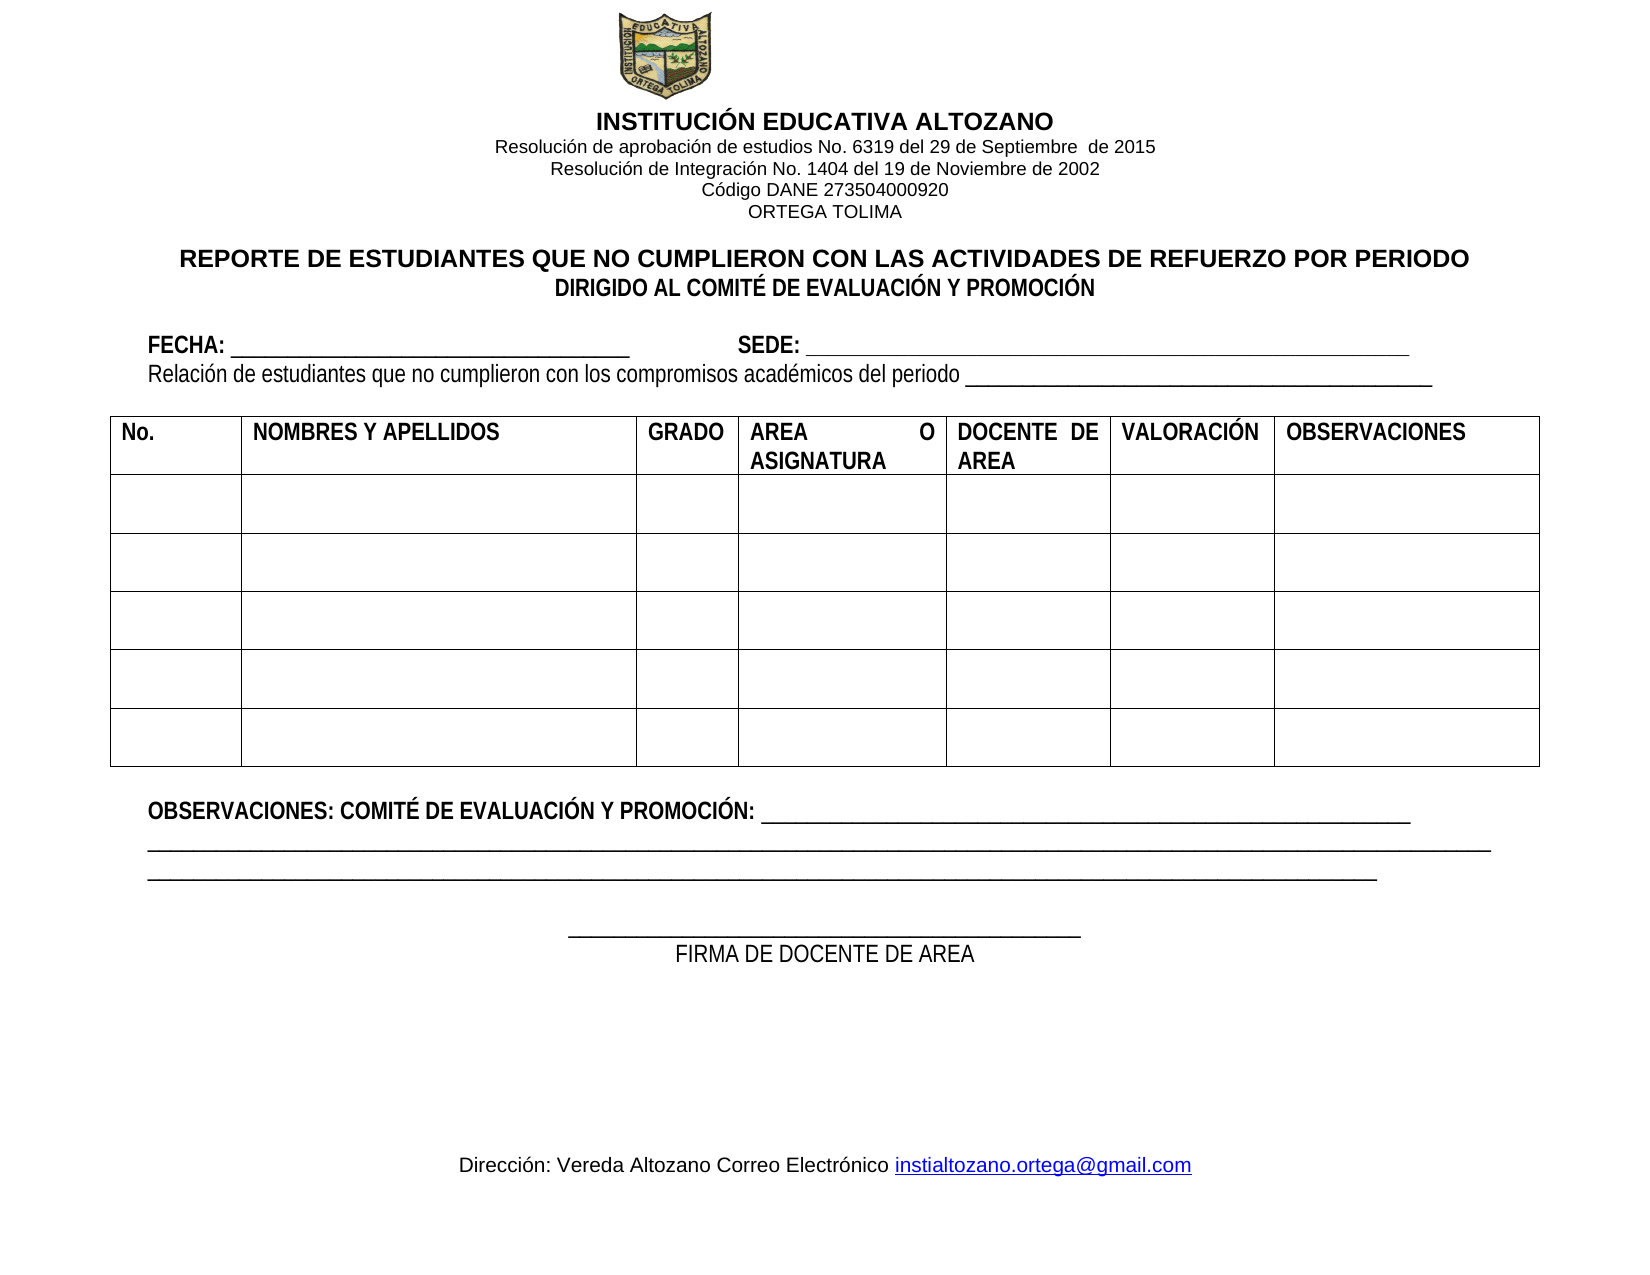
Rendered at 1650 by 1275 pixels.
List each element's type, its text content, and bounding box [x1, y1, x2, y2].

table_header GRADO [637, 417, 738, 474]
table_cell [1275, 650, 1539, 708]
table_cell [111, 709, 241, 766]
table_cell [111, 650, 241, 708]
table_cell [242, 475, 636, 533]
table_header AREA O ASIGNATURA [739, 417, 946, 474]
picture [614, 11, 714, 108]
table_cell [111, 534, 241, 591]
text OBSERVACIONES: COMITÉ DE EVALUACIÓN Y PROMOCIÓN: _________________________________________________________ [148, 796, 1502, 824]
table_header No. [111, 417, 241, 474]
table_cell [111, 475, 241, 533]
table_cell [637, 709, 738, 766]
table_cell [739, 650, 946, 708]
table_cell [947, 709, 1110, 766]
table_cell [739, 475, 946, 533]
text REPORTE DE ESTUDIANTES QUE NO CUMPLIERON CON LAS ACTIVIDADES DE REFUERZO POR PERIODO [148, 244, 1502, 273]
table_header DOCENTE DE AREA [947, 417, 1110, 474]
table_cell [637, 534, 738, 591]
table_cell [947, 650, 1110, 708]
text _____________________________________________ [148, 910, 1502, 939]
text FECHA: ___________________________________ SEDE: _____________________________________________________ [148, 330, 1502, 359]
table_cell [1275, 534, 1539, 591]
table_cell [637, 592, 738, 649]
table_cell [1275, 709, 1539, 766]
table_cell [947, 475, 1110, 533]
table_header VALORACIÓN [1111, 417, 1274, 474]
table_header NOMBRES Y APELLIDOS [242, 417, 636, 474]
table_cell [947, 592, 1110, 649]
table_header OBSERVACIONES [1275, 417, 1539, 474]
table_cell [739, 592, 946, 649]
table_cell [242, 534, 636, 591]
table_cell [1111, 475, 1274, 533]
text Relación de estudiantes que no cumplieron con los compromisos académicos del periodo _________________________________________ [148, 359, 1502, 387]
text FIRMA DE DOCENTE DE AREA [148, 939, 1502, 967]
table_cell [637, 650, 738, 708]
table_cell [242, 650, 636, 708]
table_cell [242, 709, 636, 766]
table_cell [947, 534, 1110, 591]
table_cell [739, 534, 946, 591]
table_cell [242, 592, 636, 649]
text __________________________________________________________________________________________________________________________________________________________________________________________________________________________________ [148, 824, 1502, 882]
table_cell [1275, 475, 1539, 533]
table_cell [1111, 534, 1274, 591]
table_cell [1111, 650, 1274, 708]
table_cell [1111, 592, 1274, 649]
table_cell [637, 475, 738, 533]
table_cell [1111, 709, 1274, 766]
text DIRIGIDO AL COMITÉ DE EVALUACIÓN Y PROMOCIÓN [148, 273, 1502, 301]
table_cell [111, 592, 241, 649]
table_cell [1275, 592, 1539, 649]
table_cell [739, 709, 946, 766]
